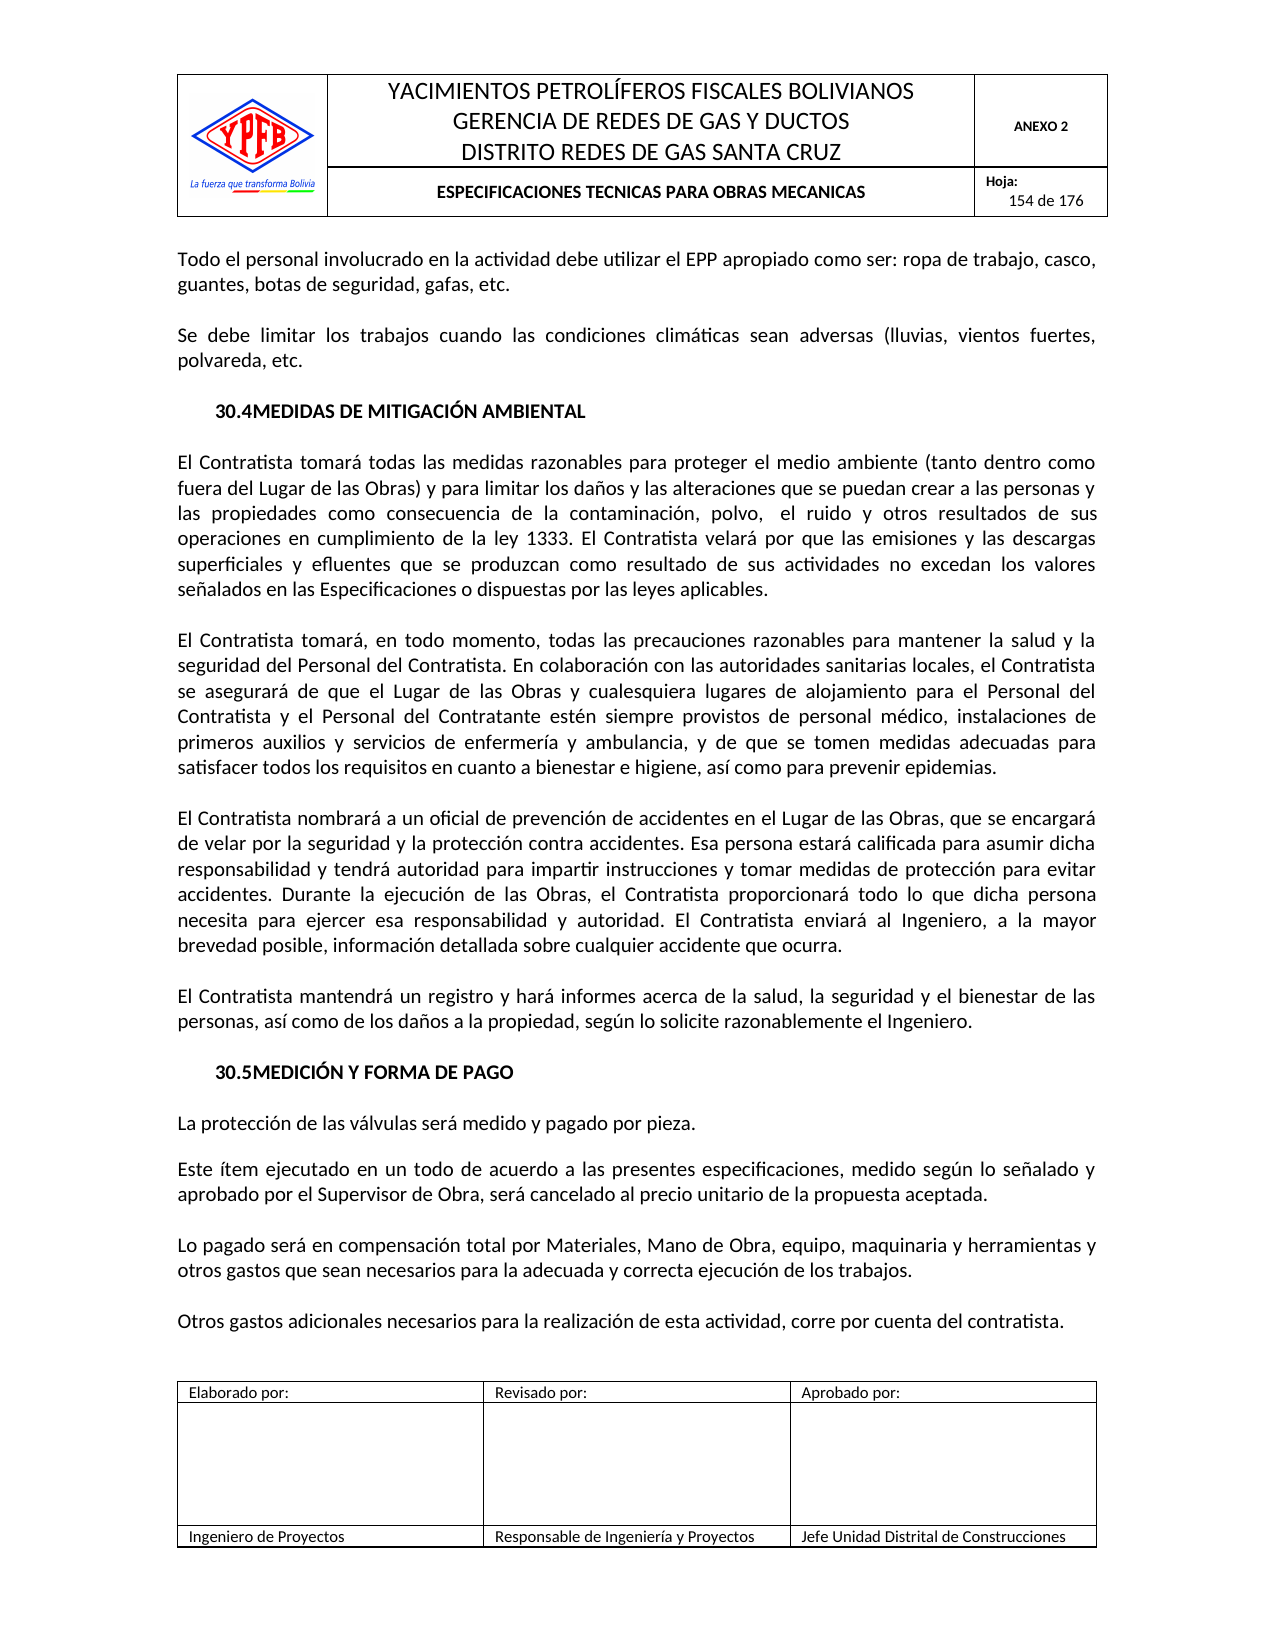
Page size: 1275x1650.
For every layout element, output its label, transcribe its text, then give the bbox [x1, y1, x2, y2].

text El Contratista tomará, en todo momento, todas las precauciones razonables para mantener la salud y la seguridad del Personal del Contratista. En colaboración con las autoridades sanitarias locales, el Contratista se asegurará de que el Lugar de las Obras y cualesquiera lugares de alojamiento para el Personal del Contratista y el Personal del Contratante estén siempre provistos de personal médico, instalaciones de primeros auxilios y servicios de enfermería y ambulancia, y de que se tomen medidas adecuadas para satisfacer todos los requisitos en cuanto a bienestar e higiene, así como para prevenir epidemias. [177, 627, 1098, 780]
text La protección de las válvulas será medido y pagado por pieza. [177, 1110, 1098, 1136]
list MEDICIÓN Y FORMA DE PAGO [215, 1059, 1098, 1085]
text Otros gastos adicionales necesarios para la realización de esta actividad, corre por cuenta del contratista. [177, 1308, 1098, 1334]
text El Contratista tomará todas las medidas razonables para proteger el medio ambiente (tanto dentro como fuera del Lugar de las Obras) y para limitar los daños y las alteraciones que se puedan crear a las personas y las propiedades como consecuencia de la contaminación, polvo, el ruido y otros resultados de sus operaciones en cumplimiento de la ley 1333. El Contratista velará por que las emisiones y las descargas superficiales y efluentes que se produzcan como resultado de sus actividades no excedan los valores señalados en las Especificaciones o dispuestas por las leyes aplicables. [177, 449, 1098, 602]
text Todo el personal involucrado en la actividad debe utilizar el EPP apropiado como ser: ropa de trabajo, casco, guantes, botas de seguridad, gafas, etc. [177, 246, 1098, 297]
text Lo pagado será en compensación total por Materiales, Mano de Obra, equipo, maquinaria y herramientas y otros gastos que sean necesarios para la adecuada y correcta ejecución de los trabajos. [177, 1232, 1098, 1283]
text El Contratista mantendrá un registro y hará informes acerca de la salud, la seguridad y el bienestar de las personas, así como de los daños a la propiedad, según lo solicite razonablemente el Ingeniero. [177, 983, 1098, 1034]
text El Contratista nombrará a un oficial de prevención de accidentes en el Lugar de las Obras, que se encargará de velar por la seguridad y la protección contra accidentes. Esa persona estará calificada para asumir dicha responsabilidad y tendrá autoridad para impartir instrucciones y tomar medidas de protección para evitar accidentes. Durante la ejecución de las Obras, el Contratista proporcionará todo lo que dicha persona necesita para ejercer esa responsabilidad y autoridad. El Contratista enviará al Ingeniero, a la mayor brevedad posible, información detallada sobre cualquier accidente que ocurra. [177, 805, 1098, 958]
text Este ítem ejecutado en un todo de acuerdo a las presentes especificaciones, medido según lo señalado y aprobado por el Supervisor de Obra, será cancelado al precio unitario de la propuesta aceptada. [177, 1156, 1098, 1207]
picture [188, 93, 316, 198]
text Se debe limitar los trabajos cuando las condiciones climáticas sean adversas (lluvias, vientos fuertes, polvareda, etc. [177, 322, 1098, 373]
list MEDIDAS DE MITIGACIÓN AMBIENTAL [215, 398, 1098, 424]
